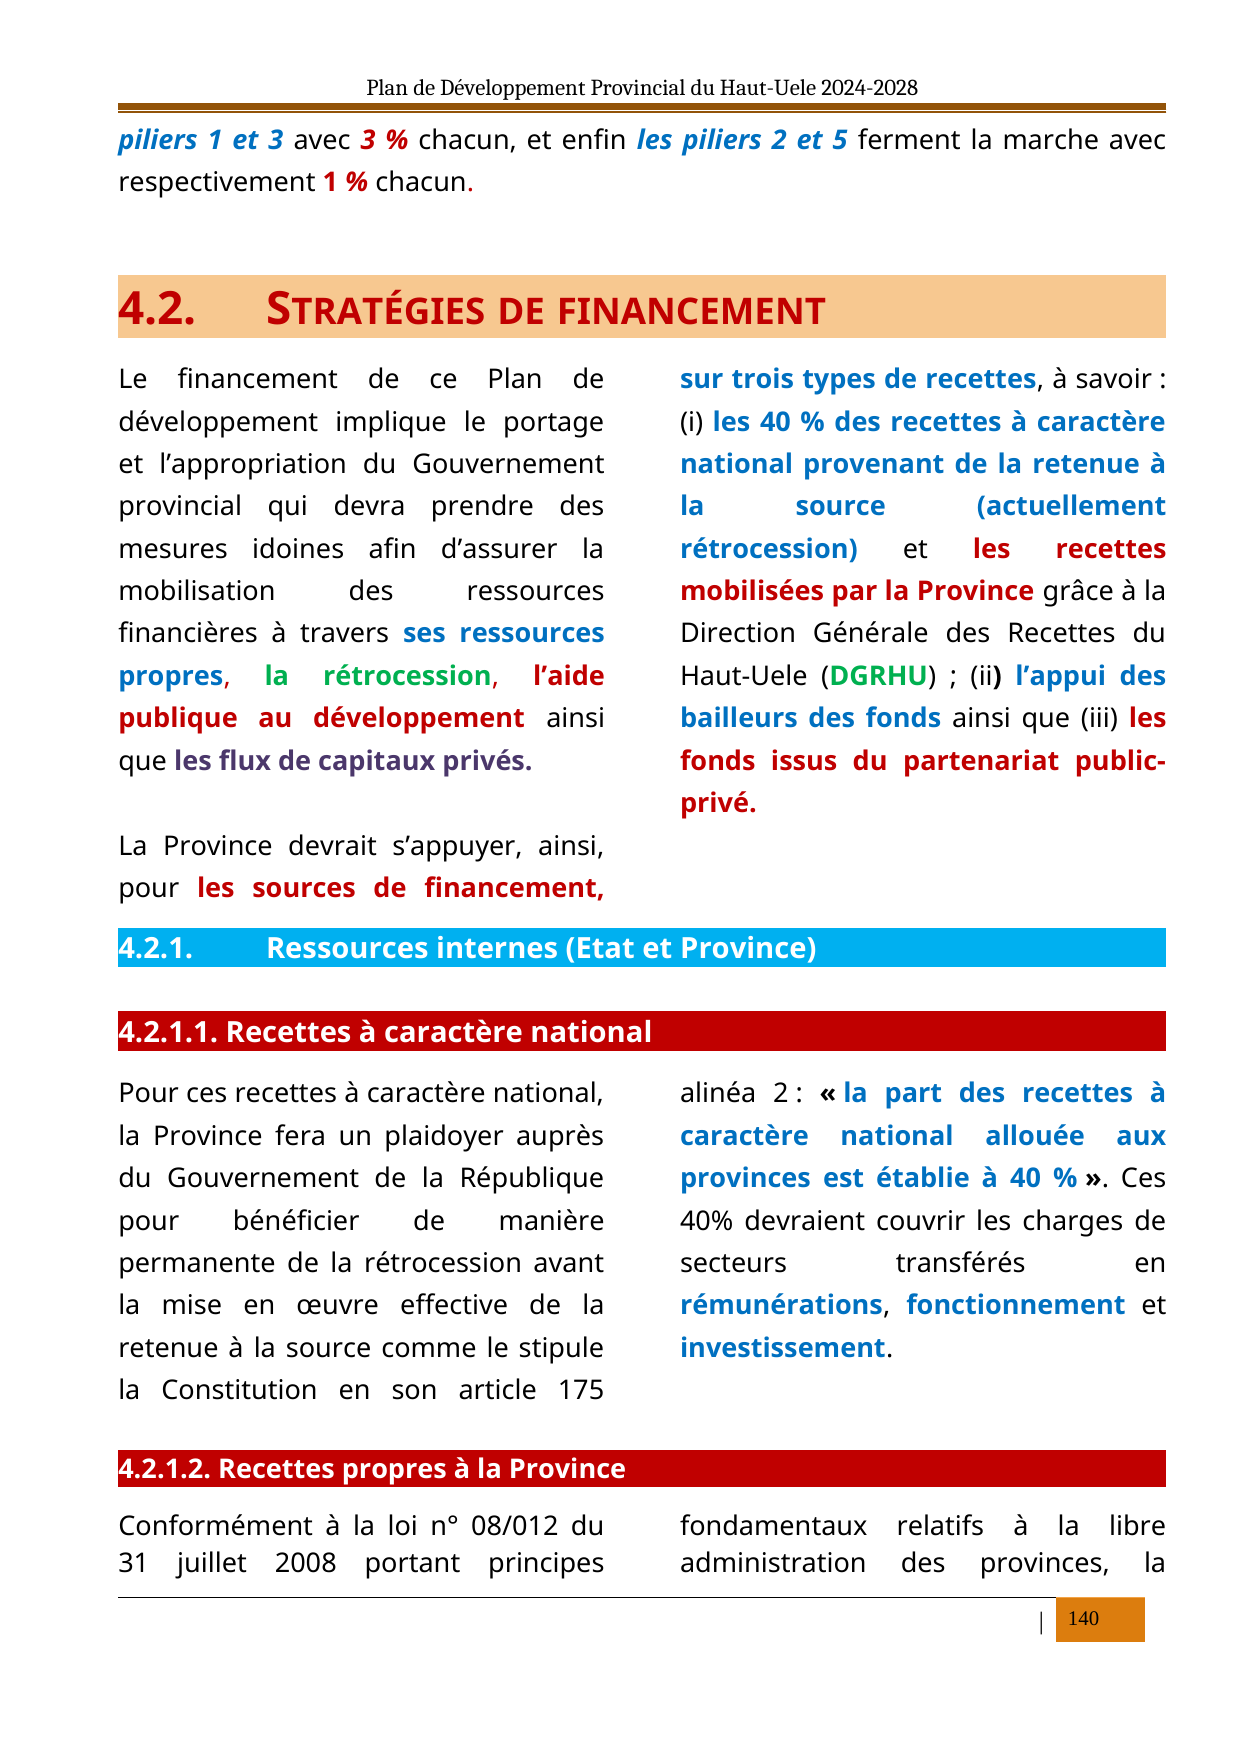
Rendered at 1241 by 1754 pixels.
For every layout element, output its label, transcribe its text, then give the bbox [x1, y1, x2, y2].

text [118, 120, 1166, 199]
text La Province devrait s’appuyer, ainsi, pour les sources de financement, sur trois types de recettes, à savoir : (i) les 40 % des recettes à caractère national provenant de la retenue à la source (actuellement rétrocession) et les recettes mobilisées par la Province grâce à la Direction Générale des Recettes du Haut-Uele (DGRHU) ; (ii) l’appui des bailleurs des fonds ainsi que (iii) les fonds issus du partenariat public-privé. [118, 826, 605, 905]
text Le financement de ce Plan de développement implique le portage et l’appropriation du Gouvernement provincial qui devra prendre des mesures idoines afin d’assurer la mobilisation des ressources financières à travers ses ressources propres, la rétrocession, l’aide publique au développement ainsi que les flux de capitaux privés. [118, 359, 605, 778]
subtitle Stratégies de financement [118, 275, 1166, 338]
list Ressources internes (Etat et Province) [118, 928, 1166, 967]
text 4.2.1.1. Recettes à caractère national [118, 1011, 1166, 1051]
text Pour ces recettes à caractère national, la Province fera un plaidoyer auprès du Gouvernement de la République pour bénéficier de manière permanente de la rétrocession avant la mise en œuvre effective de la retenue à la source comme le stipule la Constitution en son article 175 alinéa 2 : « la part des recettes à caractère national allouée aux provinces est établie à 40 % ». Ces 40% devraient couvrir les charges de secteurs transférés en rémunérations, fonctionnement et investissement. [118, 1074, 605, 1407]
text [118, 1507, 605, 1580]
text La Province devrait s’appuyer, ainsi, pour les sources de financement, sur trois types de recettes, à savoir : (i) les 40 % des recettes à caractère national provenant de la retenue à la source (actuellement rétrocession) et les recettes mobilisées par la Province grâce à la Direction Générale des Recettes du Haut-Uele (DGRHU) ; (ii) l’appui des bailleurs des fonds ainsi que (iii) les fonds issus du partenariat public-privé. [680, 359, 1166, 820]
text Pour ces recettes à caractère national, la Province fera un plaidoyer auprès du Gouvernement de la République pour bénéficier de manière permanente de la rétrocession avant la mise en œuvre effective de la retenue à la source comme le stipule la Constitution en son article 175 alinéa 2 : « la part des recettes à caractère national allouée aux provinces est établie à 40 % ». Ces 40% devraient couvrir les charges de secteurs transférés en rémunérations, fonctionnement et investissement. [680, 1074, 1166, 1365]
text 4.2.1.2. Recettes propres à la Province [118, 1450, 1166, 1487]
